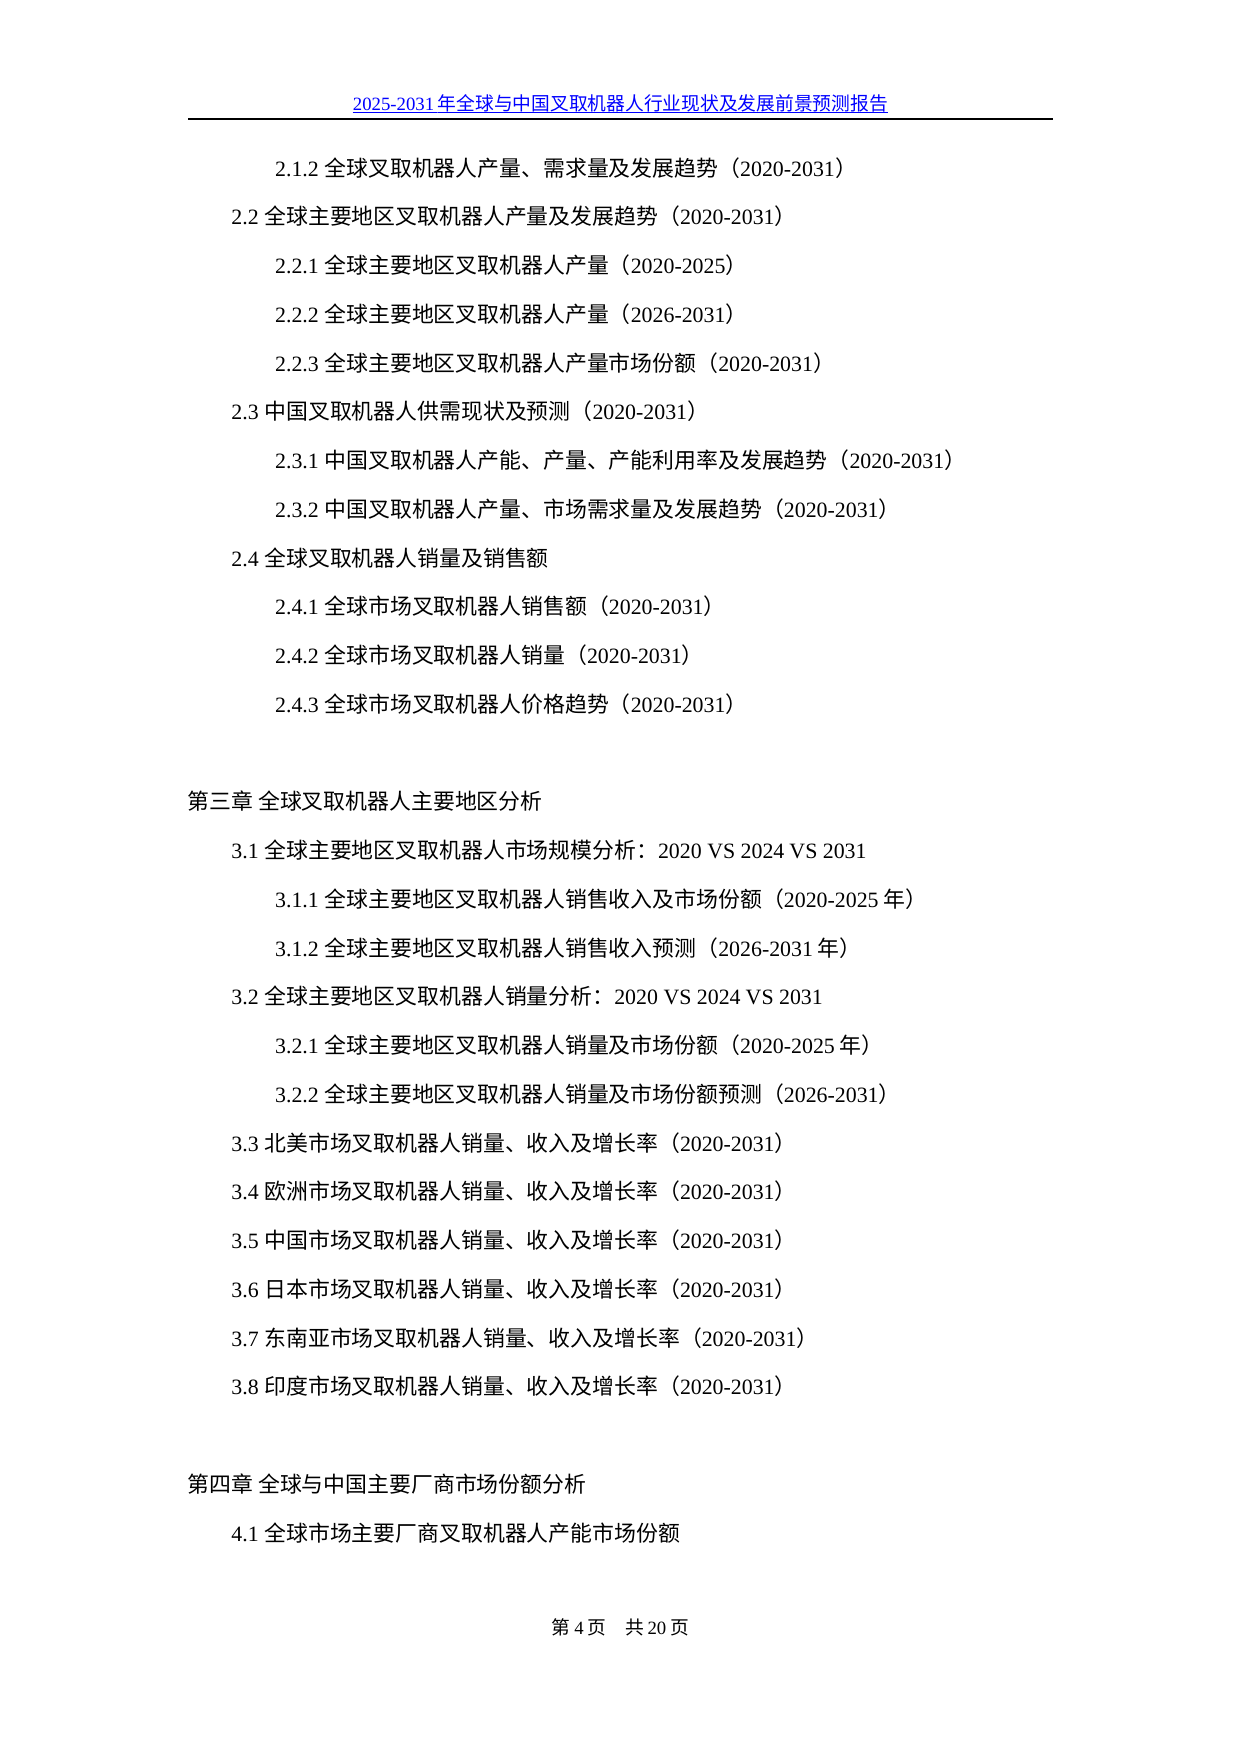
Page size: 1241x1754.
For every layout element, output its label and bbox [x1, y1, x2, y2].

text [187, 150, 1053, 1548]
